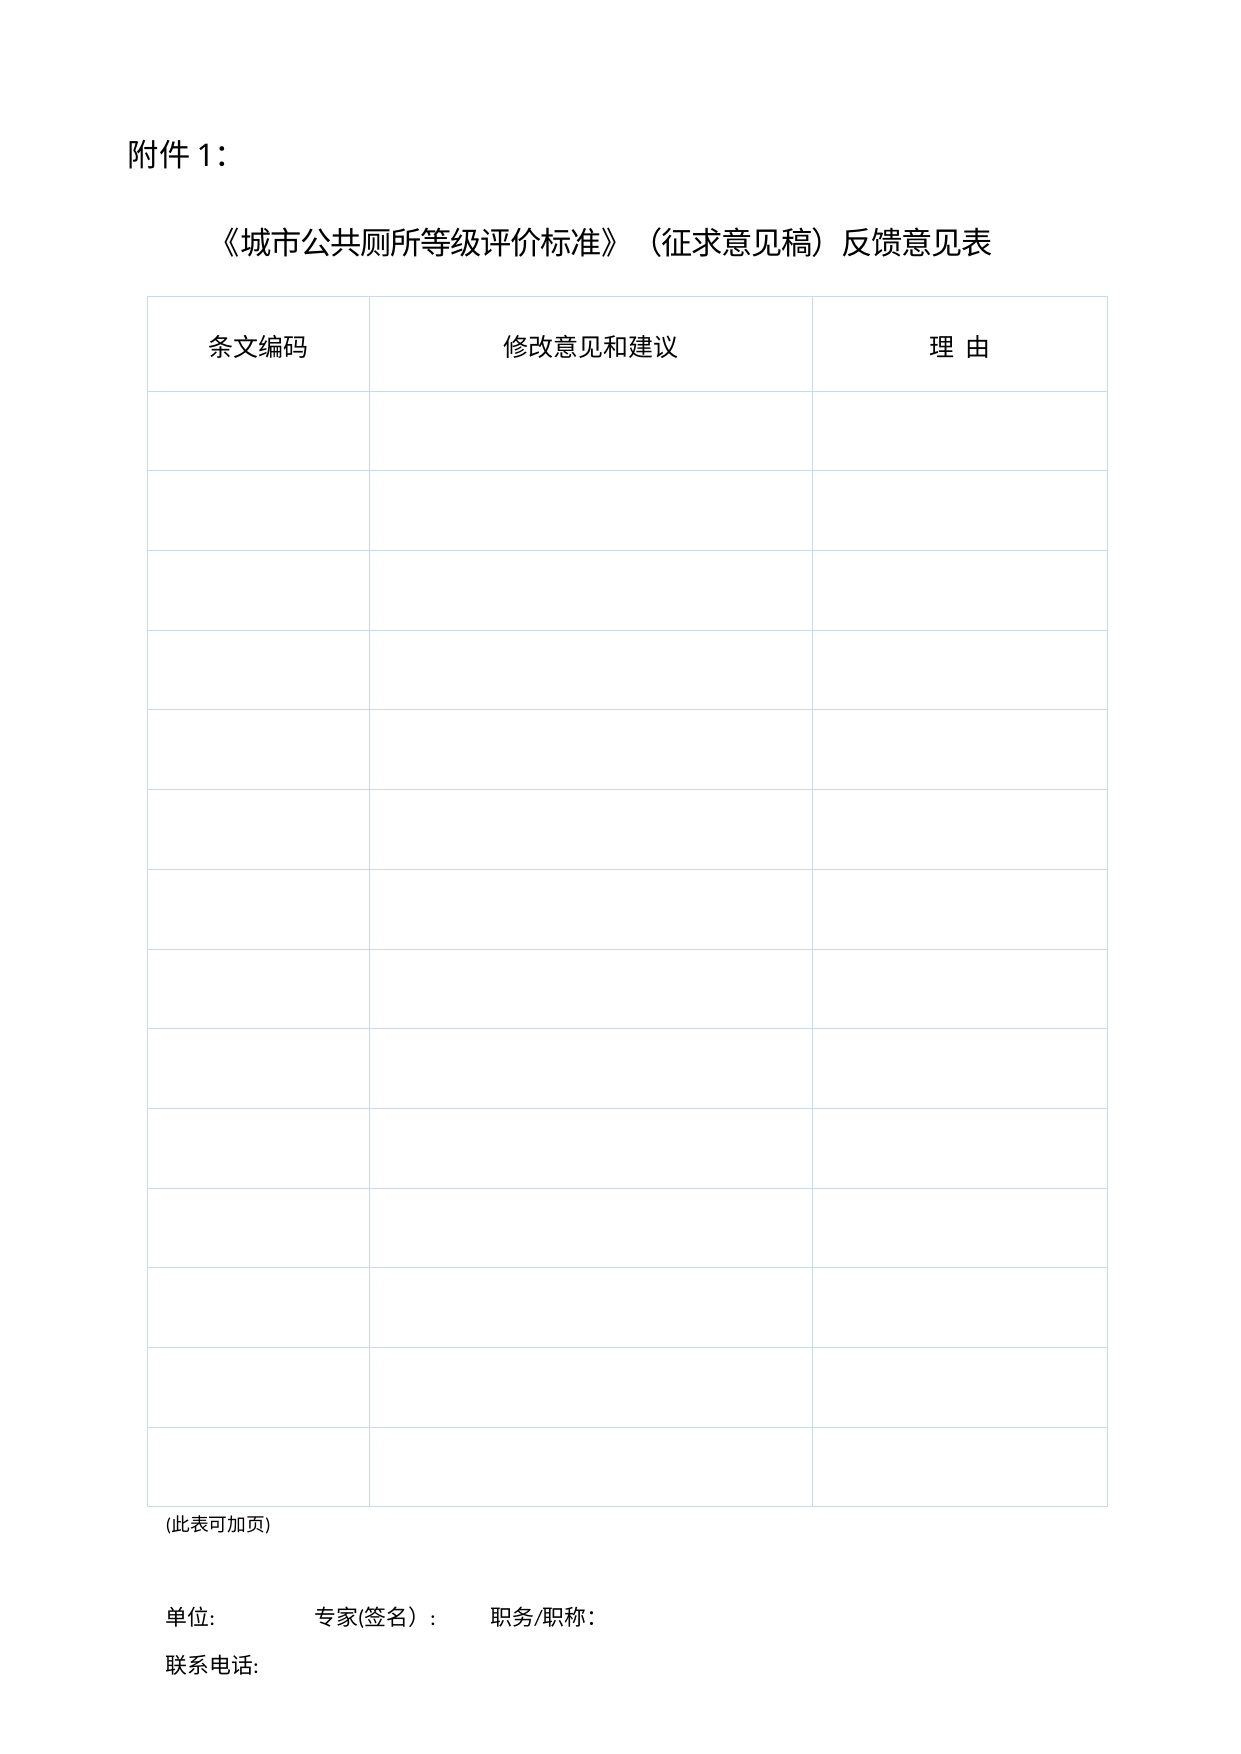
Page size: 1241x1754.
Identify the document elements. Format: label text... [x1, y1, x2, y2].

table_cell [370, 790, 812, 869]
table_cell [813, 392, 1107, 470]
table_cell [370, 551, 812, 630]
table_header 条文编码 [148, 297, 369, 391]
table_cell [370, 950, 812, 1028]
table_cell [370, 1109, 812, 1187]
table_cell [370, 1189, 812, 1267]
text (此表可加页) [165, 1507, 1075, 1540]
table_cell [813, 1428, 1107, 1506]
table_cell [813, 710, 1107, 789]
table_cell [813, 631, 1107, 709]
table_cell [370, 392, 812, 470]
table_cell [148, 1428, 369, 1506]
table_cell [813, 1109, 1107, 1187]
table_cell [370, 870, 812, 948]
table_cell [148, 790, 369, 869]
table_cell [370, 631, 812, 709]
table_cell [148, 870, 369, 948]
text 单位: 专家(签名）: 职务/职称： [165, 1599, 1075, 1632]
text 《城市公共厕所等级评价标准》（征求意见稿）反馈意见表 [128, 208, 1075, 273]
table_cell [813, 551, 1107, 630]
text 联系电话: [165, 1647, 1075, 1680]
table_cell [813, 1348, 1107, 1427]
table_cell [370, 710, 812, 789]
table_cell [813, 1029, 1107, 1108]
table_cell [813, 790, 1107, 869]
table_cell [148, 631, 369, 709]
text 附件1： [128, 121, 1075, 186]
table_cell [813, 870, 1107, 948]
table_cell [148, 551, 369, 630]
table_cell [148, 1189, 369, 1267]
table_cell [370, 1029, 812, 1108]
table_cell [370, 1428, 812, 1506]
table_cell [148, 392, 369, 470]
table_cell [148, 710, 369, 789]
table_header 理 由 [813, 297, 1107, 391]
table_cell [813, 950, 1107, 1028]
table_cell [148, 471, 369, 550]
table_cell [148, 950, 369, 1028]
table_cell [813, 471, 1107, 550]
table_cell [370, 471, 812, 550]
table_cell [813, 1189, 1107, 1267]
table_cell [148, 1348, 369, 1427]
table_cell [148, 1029, 369, 1108]
table_cell [148, 1109, 369, 1187]
table_cell [148, 1268, 369, 1347]
table_cell [813, 1268, 1107, 1347]
table_cell [370, 1268, 812, 1347]
table_cell [370, 1348, 812, 1427]
table_header 修改意见和建议 [370, 297, 812, 391]
